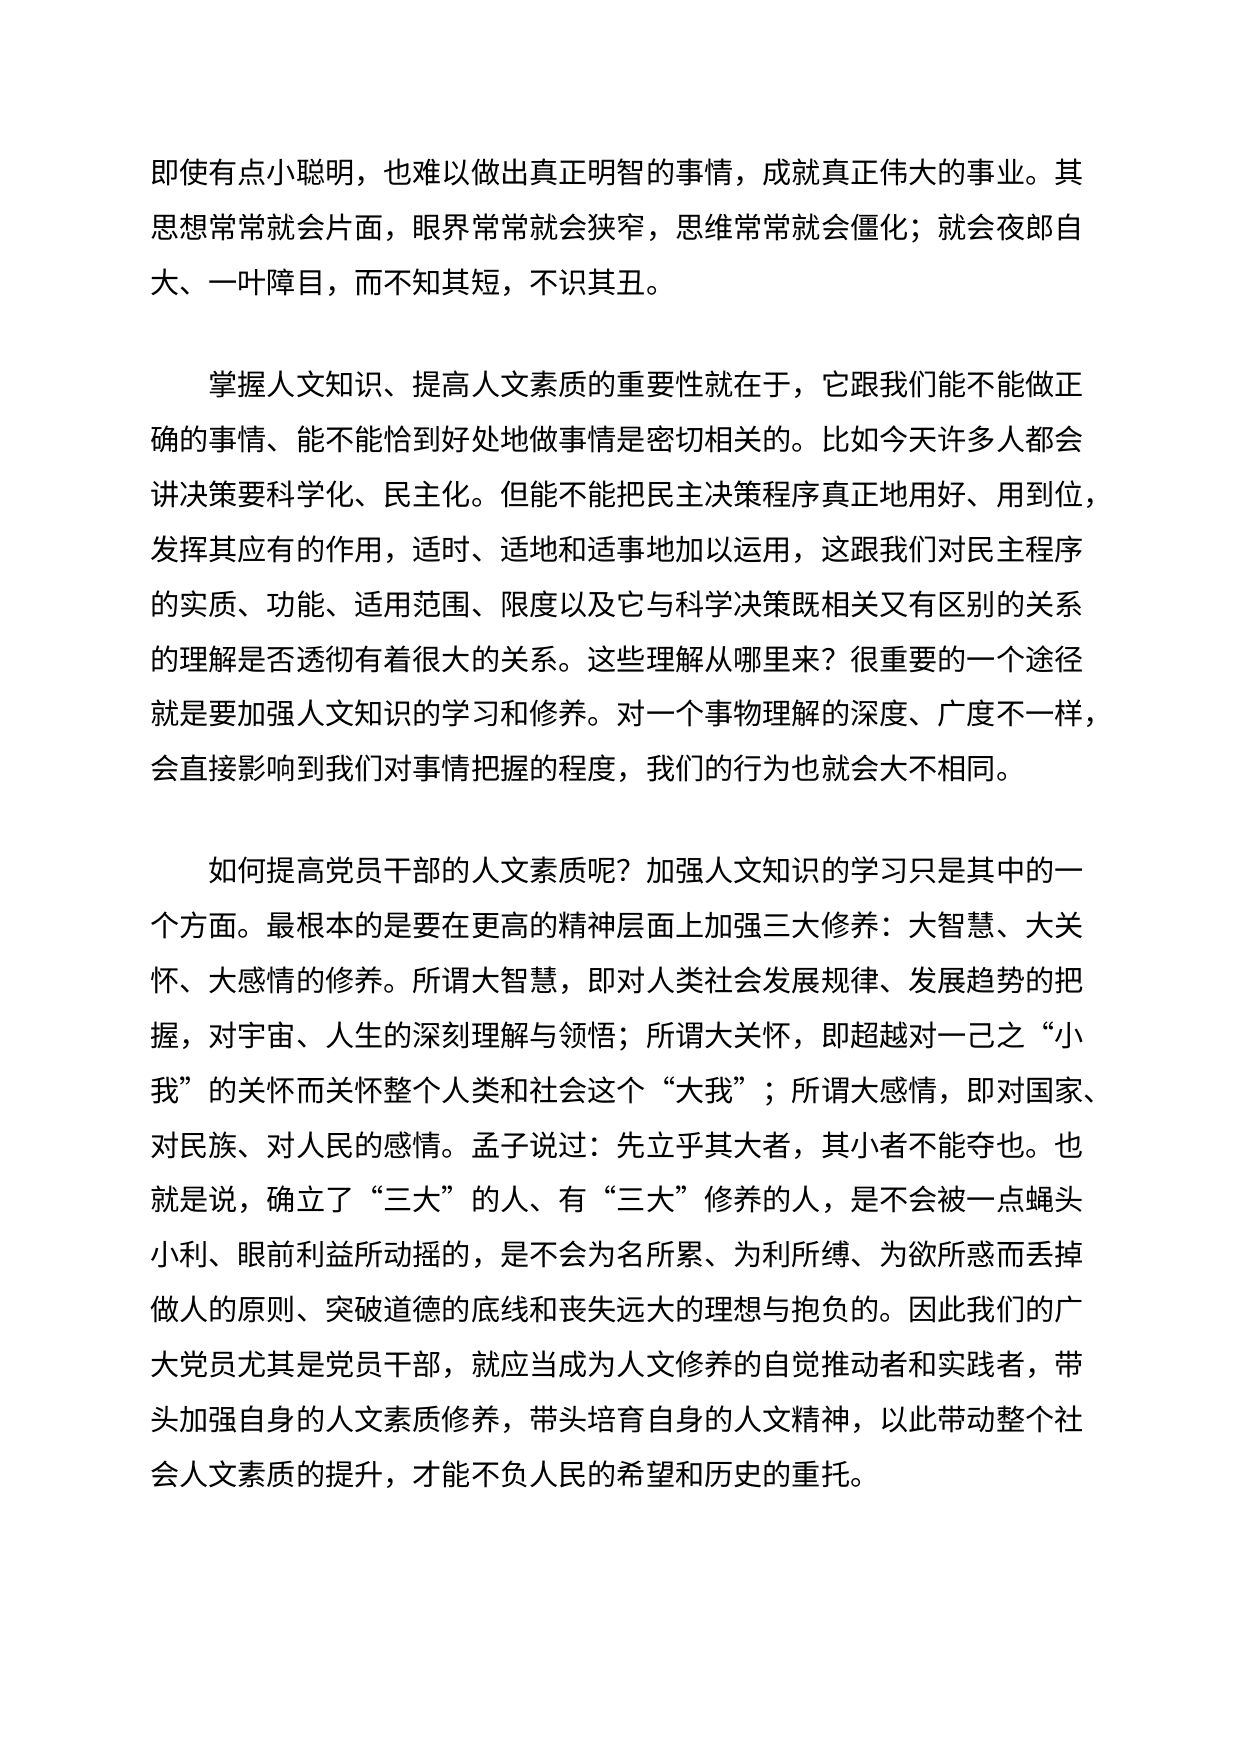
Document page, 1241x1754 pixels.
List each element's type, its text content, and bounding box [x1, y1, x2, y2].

text 如何提高党员干部的人文素质呢？加强人文知识的学习只是其中的一个方面。最根本的是要在更高的精神层面上加强三大修养：大智慧、大关怀、大感情的修养。所谓大智慧，即对人类社会发展规律、发展趋势的把握，对宇宙、人生的深刻理解与领悟；所谓大关怀，即超越对一己之“小我”的关怀而关怀整个人类和社会这个“大我”；所谓大感情，即对国家、对民族、对人民的感情。孟子说过：先立乎其大者，其小者不能夺也。也就是说，确立了“三大”的人、有“三大”修养的人，是不会被一点蝇头小利、眼前利益所动摇的，是不会为名所累、为利所缚、为欲所惑而丢掉做人的原则、突破道德的底线和丧失远大的理想与抱负的。因此我们的广大党员尤其是党员干部，就应当成为人文修养的自觉推动者和实践者，带头加强自身的人文素质修养，带头培育自身的人文精神，以此带动整个社会人文素质的提升，才能不负人民的希望和历史的重托。 [150, 848, 1090, 1494]
text 掌握人文知识、提高人文素质的重要性就在于，它跟我们能不能做正确的事情、能不能恰到好处地做事情是密切相关的。比如今天许多人都会讲决策要科学化、民主化。但能不能把民主决策程序真正地用好、用到位，发挥其应有的作用，适时、适地和适事地加以运用，这跟我们对民主程序的实质、功能、适用范围、限度以及它与科学决策既相关又有区别的关系的理解是否透彻有着很大的关系。这些理解从哪里来？很重要的一个途径就是要加强人文知识的学习和修养。对一个事物理解的深度、广度不一样，会直接影响到我们对事情把握的程度，我们的行为也就会大不相同。 [150, 362, 1090, 788]
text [150, 150, 1090, 302]
